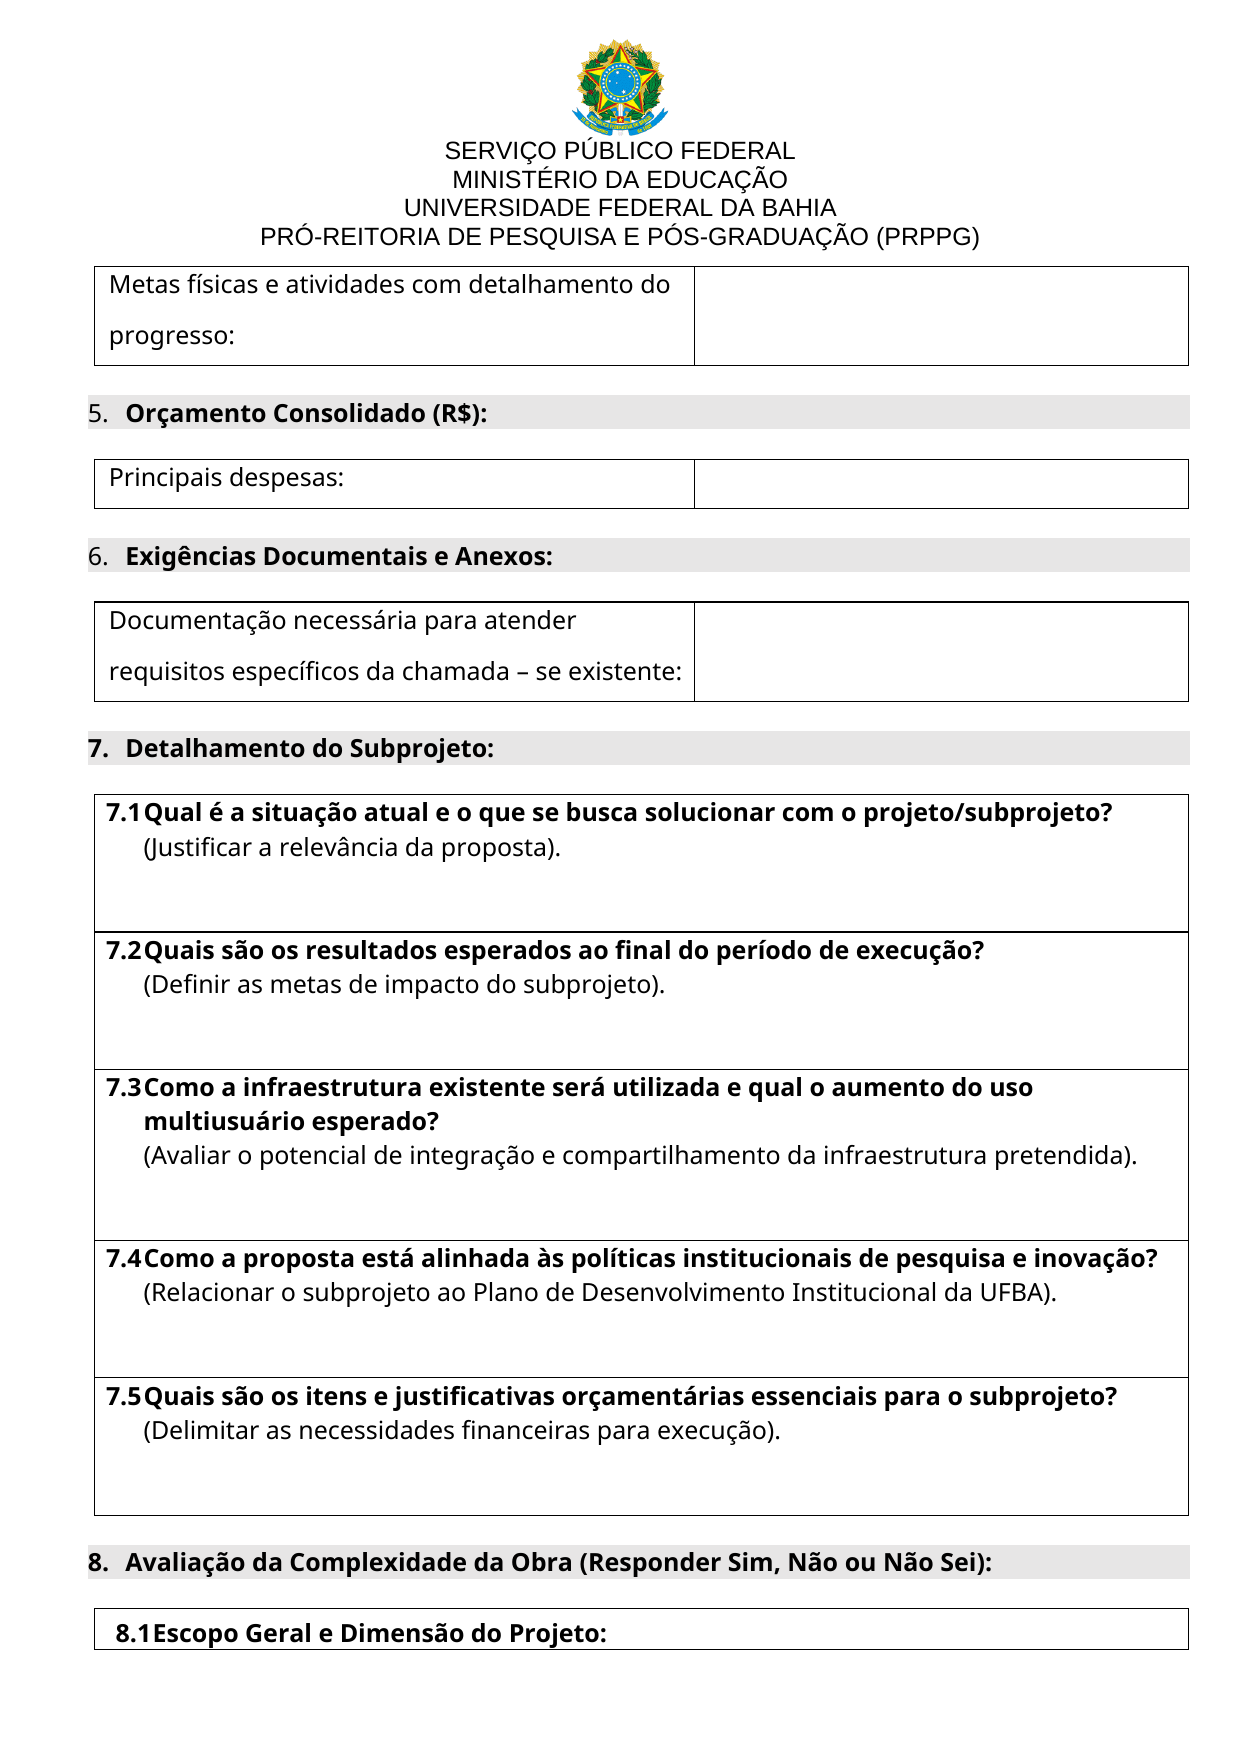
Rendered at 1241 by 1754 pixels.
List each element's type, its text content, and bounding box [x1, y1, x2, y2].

table_header Qual é a situação atual e o que se busca solucionar com o projeto/subprojeto? (Justificar a relevância da proposta). [95, 795, 1188, 931]
list Detalhamento do Subprojeto: [88, 731, 1190, 765]
table_cell Como a proposta está alinhada às políticas institucionais de pesquisa e inovação? (Relacionar o subprojeto ao Plano de Desenvolvimento Institucional da UFBA). [95, 1241, 1188, 1377]
table_header [695, 460, 1188, 508]
list Exigências Documentais e Anexos: [88, 538, 1190, 572]
table_cell Como a infraestrutura existente será utilizada e qual o aumento do uso multiusuário esperado? (Avaliar o potencial de integração e compartilhamento da infraestrutura pretendida). [95, 1070, 1188, 1240]
table_header Principais despesas: [95, 460, 694, 508]
table_header [695, 603, 1188, 701]
table_header Documentação necessária para atender requisitos específicos da chamada – se existente: [95, 603, 694, 701]
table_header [95, 1609, 1188, 1649]
table_header Metas físicas e atividades com detalhamento do progresso: [95, 267, 694, 365]
picture [572, 39, 669, 136]
table_cell Quais são os resultados esperados ao final do período de execução? (Definir as metas de impacto do subprojeto). [95, 933, 1188, 1069]
list Avaliação da Complexidade da Obra (Responder Sim, Não ou Não Sei): [88, 1545, 1190, 1579]
table_cell Quais são os itens e justificativas orçamentárias essenciais para o subprojeto? (Delimitar as necessidades financeiras para execução). [95, 1378, 1188, 1514]
table_header [695, 267, 1188, 365]
list Orçamento Consolidado (R$): [88, 395, 1190, 429]
